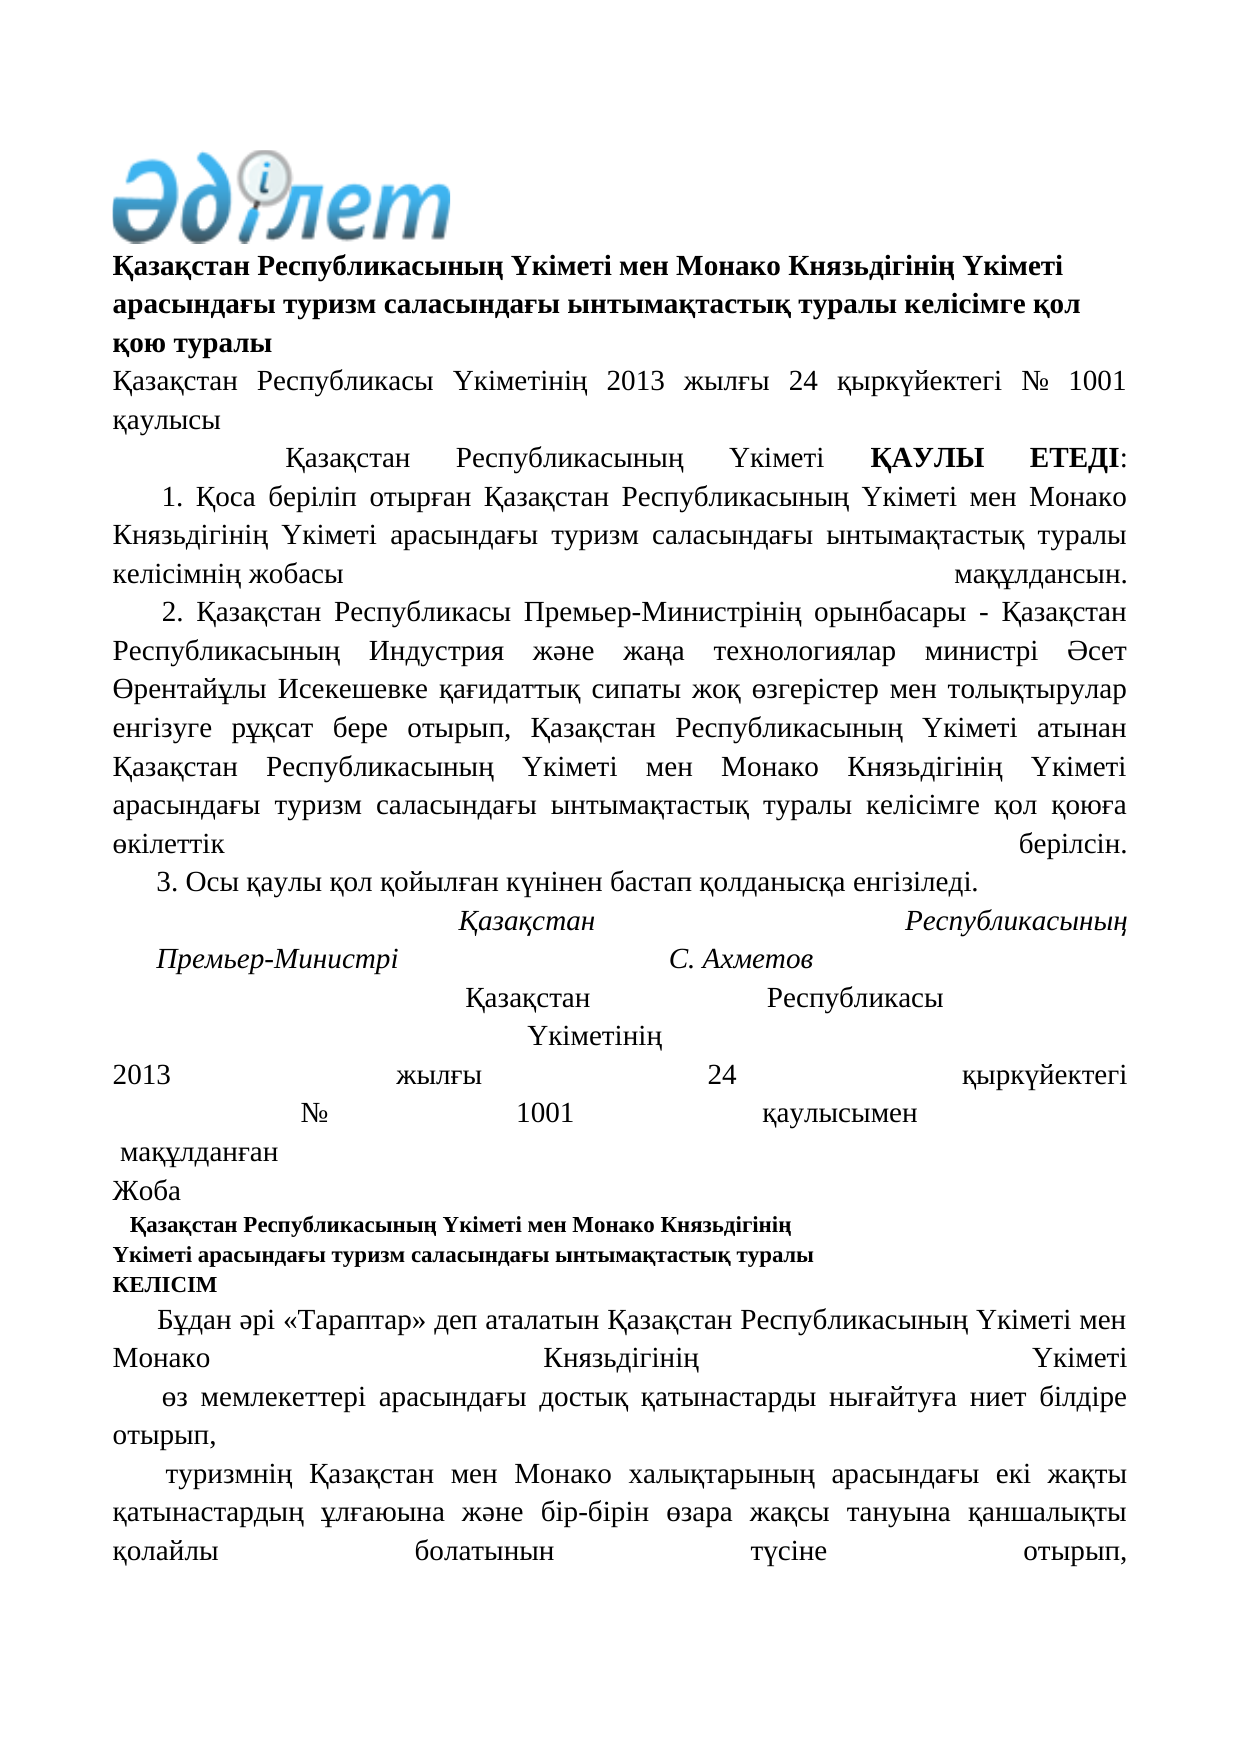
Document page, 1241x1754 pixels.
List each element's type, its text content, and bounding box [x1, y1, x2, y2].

text Қазақстан Республикасының Үкіметі мен Монако Князьдігінің Үкіметі арасындағы туризм саласындағы ынтымақтастық туралы КЕЛІСІМ [112, 1211, 1128, 1298]
text Қазақстан Республикасы Үкіметінің 2013 жылғы 24 қыркүйектегі № 1001 қаулысы [112, 363, 1128, 435]
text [112, 1302, 1128, 1567]
text Қазақстан Республикасының Премьер-Министрі С. Ахметов [112, 903, 1128, 975]
text Қазақстан Республикасының Үкіметі ҚАУЛЫ ЕТЕДІ: 1. Қоса беріліп отырған Қазақстан Республикасының Үкіметі мен Монако Князьдігінің Үкіметі арасындағы туризм саласындағы ынтымақтастық туралы келісімнің жобасы мақұлдансын. 2. Қазақстан Республикасы Премьер-Министрінің орынбасары - Қазақстан Республикасының Индустрия және жаңа технологиялар министрі Әсет Өрентайұлы Исекешевке қағидаттық сипаты жоқ өзгерістер мен толықтырулар енгізуге рұқсат бере отырып, Қазақстан Республикасының Үкіметі атынан Қазақстан Республикасының Үкіметі мен Монако Князьдігінің Үкіметі арасындағы туризм саласындағы ынтымақтастық туралы келісімге қол қоюға өкілеттік берілсін. 3. Осы қаулы қол қойылған күнінен бастап қолданысқа енгізіледі. [112, 440, 1128, 898]
text Қазақстан Республикасы Үкіметінің 2013 жылғы 24 қыркүйектегі № 1001 қаулысымен мақұлданған [112, 980, 1128, 1168]
text Қазақстан Республикасының Үкіметі мен Монако Князьдігінің Үкіметі арасындағы туризм саласындағы ынтымақтастық туралы келісімге қол қою туралы [112, 248, 1128, 358]
text Жоба [112, 1173, 1128, 1206]
picture [112, 150, 451, 244]
